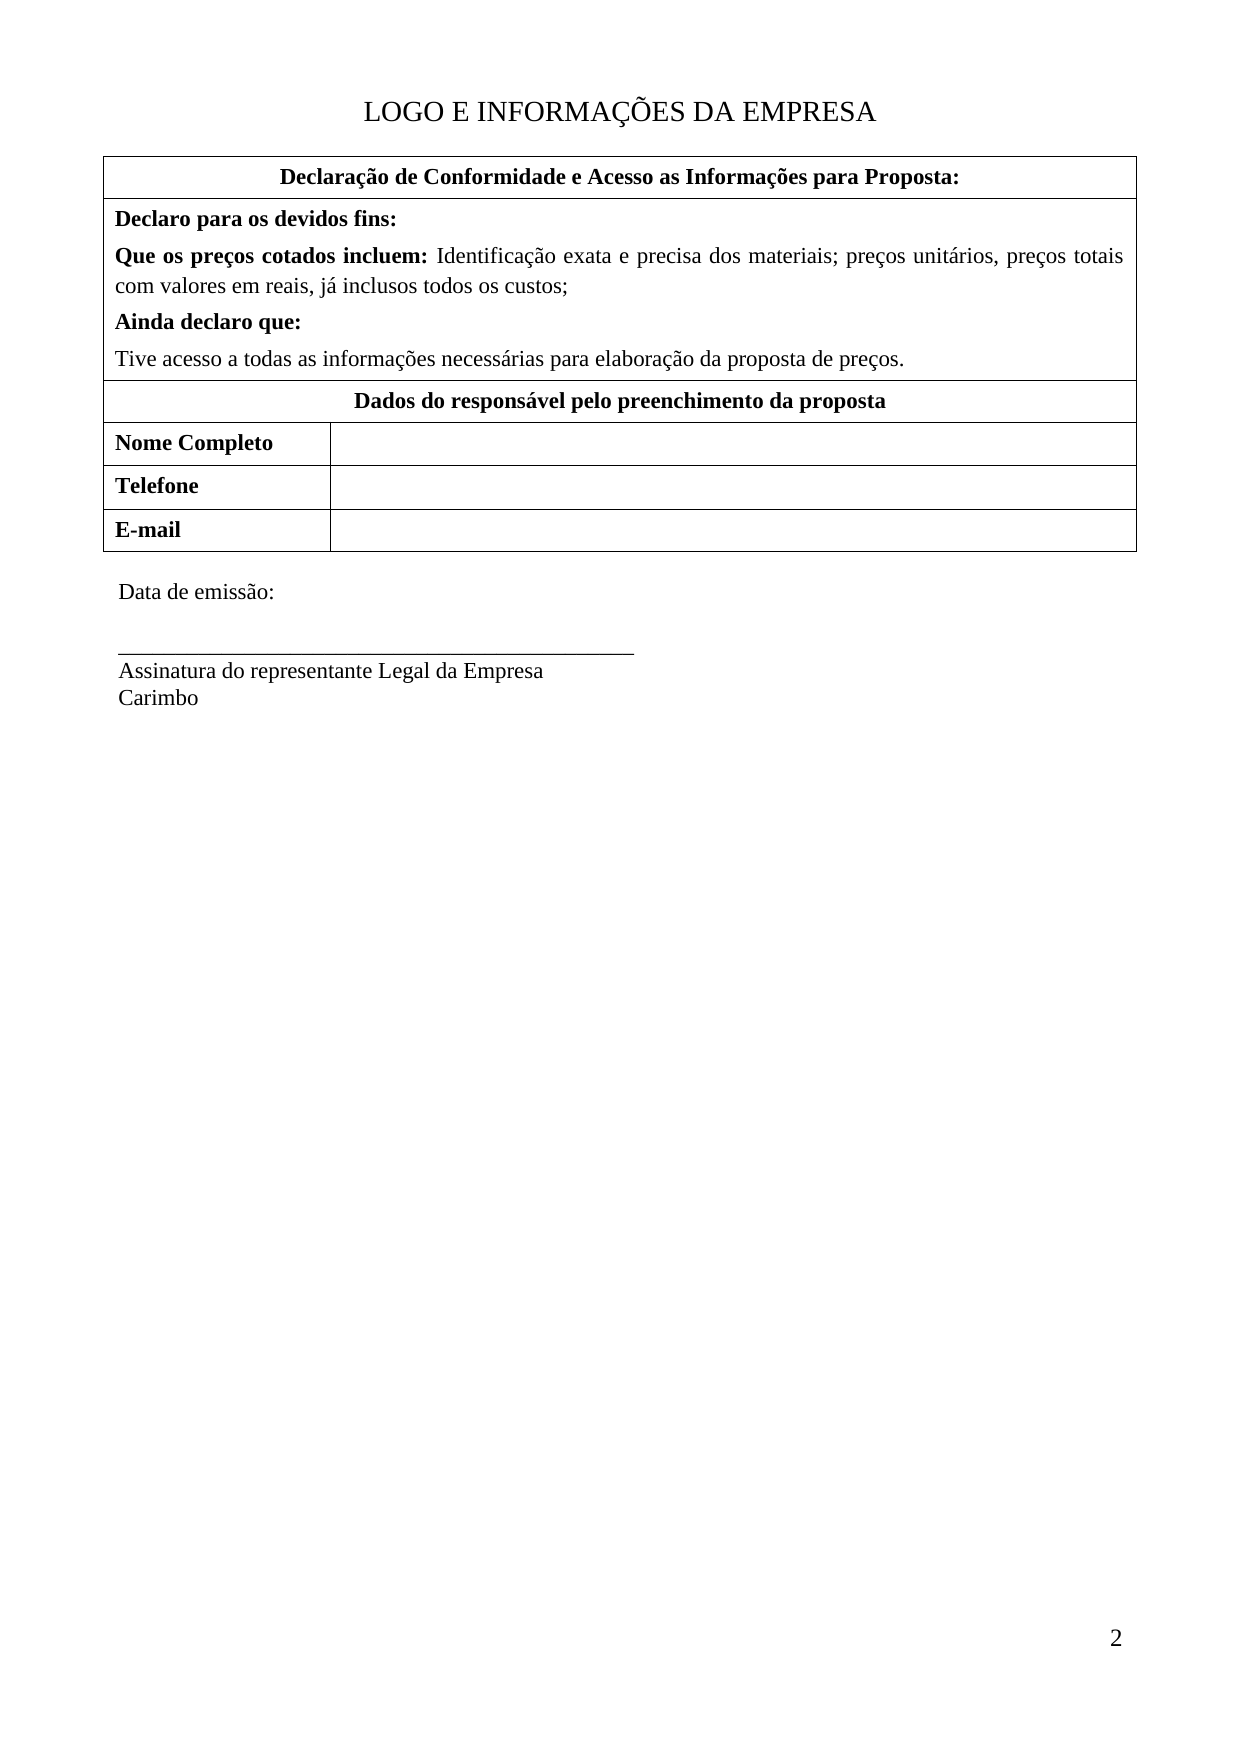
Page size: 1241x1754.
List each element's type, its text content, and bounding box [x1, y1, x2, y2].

table_cell [331, 423, 1136, 465]
table_cell Declaro para os devidos fins: Que os preços cotados incluem: Identificação exata e precisa dos materiais; preços unitários, preços totais com valores em reais, já inclusos todos os custos; Ainda declaro que: Tive acesso a todas as informações necessárias para elaboração da proposta de preços. [104, 199, 1136, 379]
table_cell Nome Completo [104, 423, 330, 465]
text Data de emissão: [118, 578, 1122, 605]
table_cell Dados do responsável pelo preenchimento da proposta [104, 381, 1136, 422]
table_cell E-mail [104, 510, 330, 551]
text Carimbo [118, 684, 1122, 710]
text _____________________________________________ [118, 631, 1122, 657]
table_cell [331, 466, 1136, 509]
text Assinatura do representante Legal da Empresa [118, 657, 1122, 684]
table_cell Telefone [104, 466, 330, 509]
table_header Declaração de Conformidade e Acesso as Informações para Proposta: [104, 157, 1136, 198]
table_cell [331, 510, 1136, 551]
